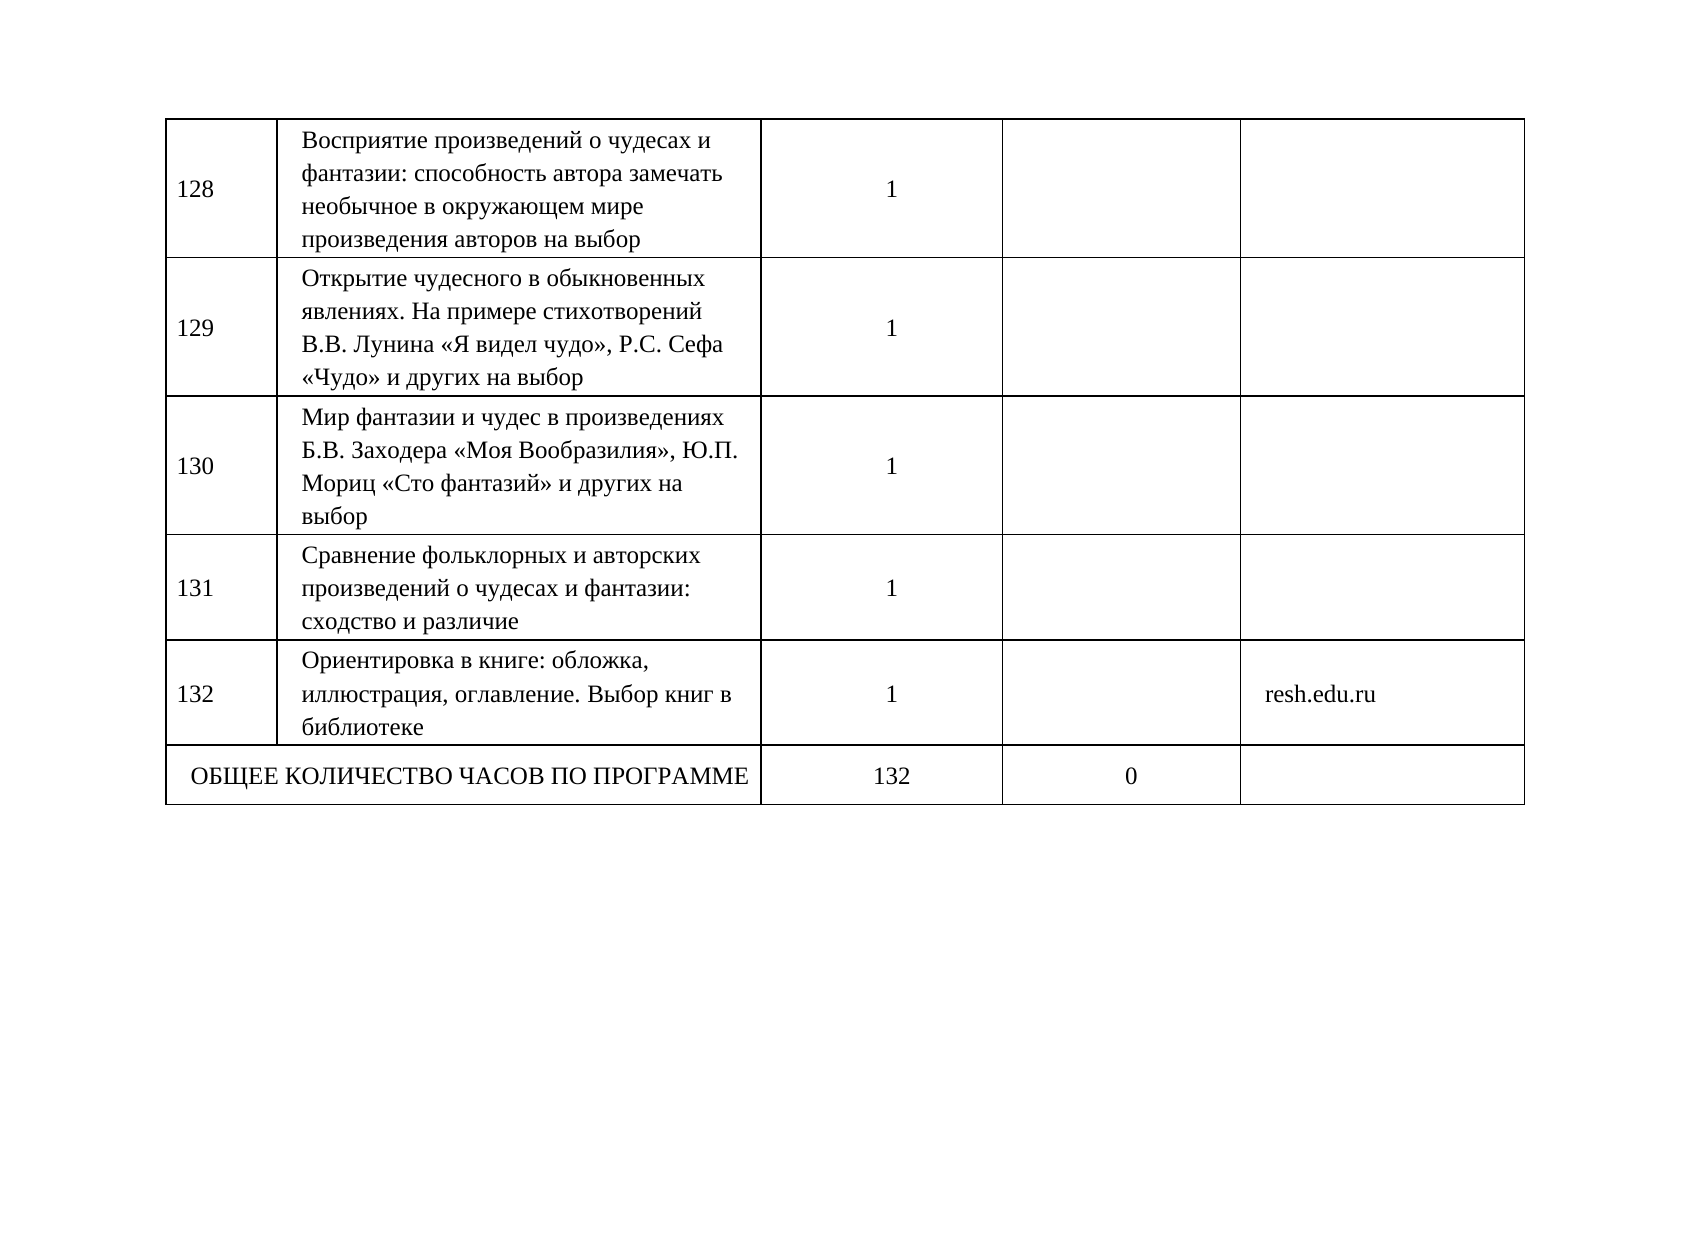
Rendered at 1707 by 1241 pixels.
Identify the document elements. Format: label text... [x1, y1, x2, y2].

table_cell Восприятие произведений о чудесах и фантазии: способность автора замечать необычное в окружающем мире произведения авторов на выбор [278, 120, 760, 257]
table_cell [1003, 258, 1240, 395]
table_cell 132 [167, 641, 276, 744]
table_cell [1241, 746, 1524, 804]
table_cell 130 [167, 397, 276, 533]
table_cell ОБЩЕЕ КОЛИЧЕСТВО ЧАСОВ ПО ПРОГРАММЕ [167, 746, 760, 804]
table_cell resh.edu.ru [1241, 641, 1524, 744]
table_cell [1241, 258, 1524, 395]
table_cell 128 [167, 120, 276, 257]
table_cell 1 [762, 120, 1002, 257]
table_cell 1 [762, 258, 1002, 395]
table_cell 132 [762, 746, 1002, 804]
table_cell Ориентировка в книге: обложка, иллюстрация, оглавление. Выбор книг в библиотеке [278, 641, 760, 744]
table_cell [1003, 397, 1240, 533]
table_cell [1003, 120, 1240, 257]
table_cell 1 [762, 535, 1002, 639]
table_cell 131 [167, 535, 276, 639]
table_cell 1 [762, 641, 1002, 744]
table_cell [1241, 120, 1524, 257]
table_cell [1241, 535, 1524, 639]
table_cell [1003, 641, 1240, 744]
table_cell 129 [167, 258, 276, 395]
table_cell [1241, 397, 1524, 533]
table_cell [1003, 535, 1240, 639]
table_cell Открытие чудесного в обыкновенных явлениях. На примере стихотворений В.В. Лунина «Я видел чудо», Р.С. Сефа «Чудо» и других на выбор [278, 258, 760, 395]
table_cell Сравнение фольклорных и авторских произведений о чудесах и фантазии: сходство и различие [278, 535, 760, 639]
table_cell Мир фантазии и чудес в произведениях Б.В. Заходера «Моя Вообразилия», Ю.П. Мориц «Сто фантазий» и других на выбор [278, 397, 760, 533]
table_cell 0 [1003, 746, 1240, 804]
table_cell 1 [762, 397, 1002, 533]
